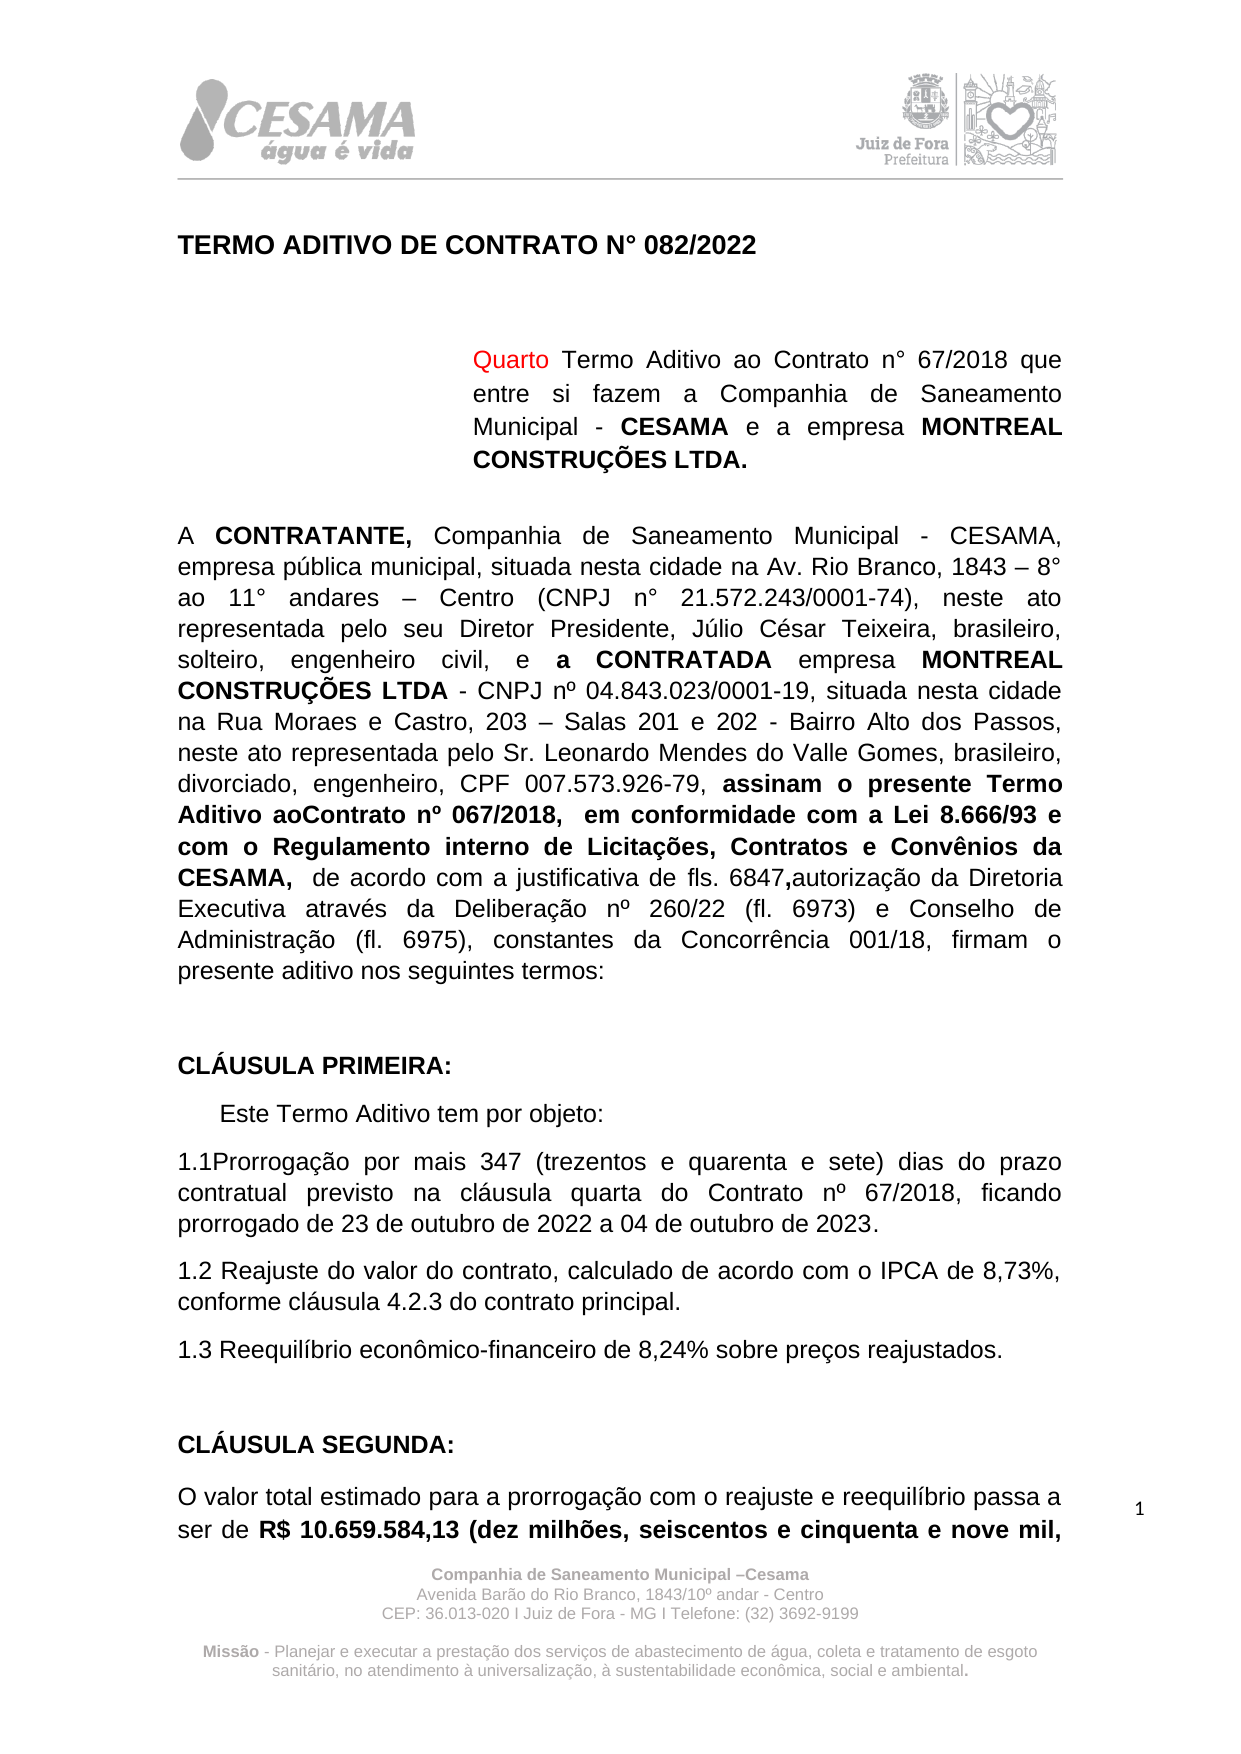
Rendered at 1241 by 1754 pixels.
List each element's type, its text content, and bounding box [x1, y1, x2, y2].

picture [177, 73, 1064, 180]
text Quarto Termo Aditivo ao Contrato n° 67/2018 que entre si fazem a Companhia de Saneamento Municipal - CESAMA e a empresa MONTREAL CONSTRUÇÕES LTDA. [473, 342, 1063, 475]
text TERMO ADITIVO DE CONTRATO N° 082/2022 [177, 229, 1063, 261]
text 1.1Prorrogação por mais 347 (trezentos e quarenta e sete) dias do prazo contratual previsto na cláusula quarta do Contrato nº 67/2018, ficando prorrogado de 23 de outubro de 2022 a 04 de outubro de 2023. [177, 1147, 1063, 1237]
list Este Termo Aditivo tem por objeto: [219, 1099, 1063, 1128]
text CLÁUSULA PRIMEIRA: [177, 1051, 1063, 1080]
text 1.3 Reequilíbrio econômico-financeiro de 8,24% sobre preços reajustados. [177, 1335, 1063, 1364]
text CLÁUSULA SEGUNDA: [177, 1431, 1063, 1459]
text 1.2 Reajuste do valor do contrato, calculado de acordo com o IPCA de 8,73%, conforme cláusula 4.2.3 do contrato principal. [177, 1256, 1063, 1316]
text A CONTRATANTE, Companhia de Saneamento Municipal - CESAMA, empresa pública municipal, situada nesta cidade na Av. Rio Branco, 1843 – 8° ao 11° andares – Centro (CNPJ n° 21.572.243/0001-74), neste ato representada pelo seu Diretor Presidente, Júlio César Teixeira, brasileiro, solteiro, engenheiro civil, e a CONTRATADA empresa MONTREAL CONSTRUÇÕES LTDA - CNPJ nº 04.843.023/0001-19, situada nesta cidade na Rua Moraes e Castro, 203 – Salas 201 e 202 - Bairro Alto dos Passos, neste ato representada pelo Sr. Leonardo Mendes do Valle Gomes, brasileiro, divorciado, engenheiro, CPF 007.573.926-79, assinam o presente Termo Aditivo aoContrato nº 067/2018, em conformidade com a Lei 8.666/93 e com o Regulamento interno de Licitações, Contratos e Convênios da CESAMA, de acordo com a justificativa de fls. 6847,autorização da Diretoria Executiva através da Deliberação nº 260/22 (fl. 6973) e Conselho de Administração (fl. 6975), constantes da Concorrência 001/18, firmam o presente aditivo nos seguintes termos: [177, 521, 1063, 984]
